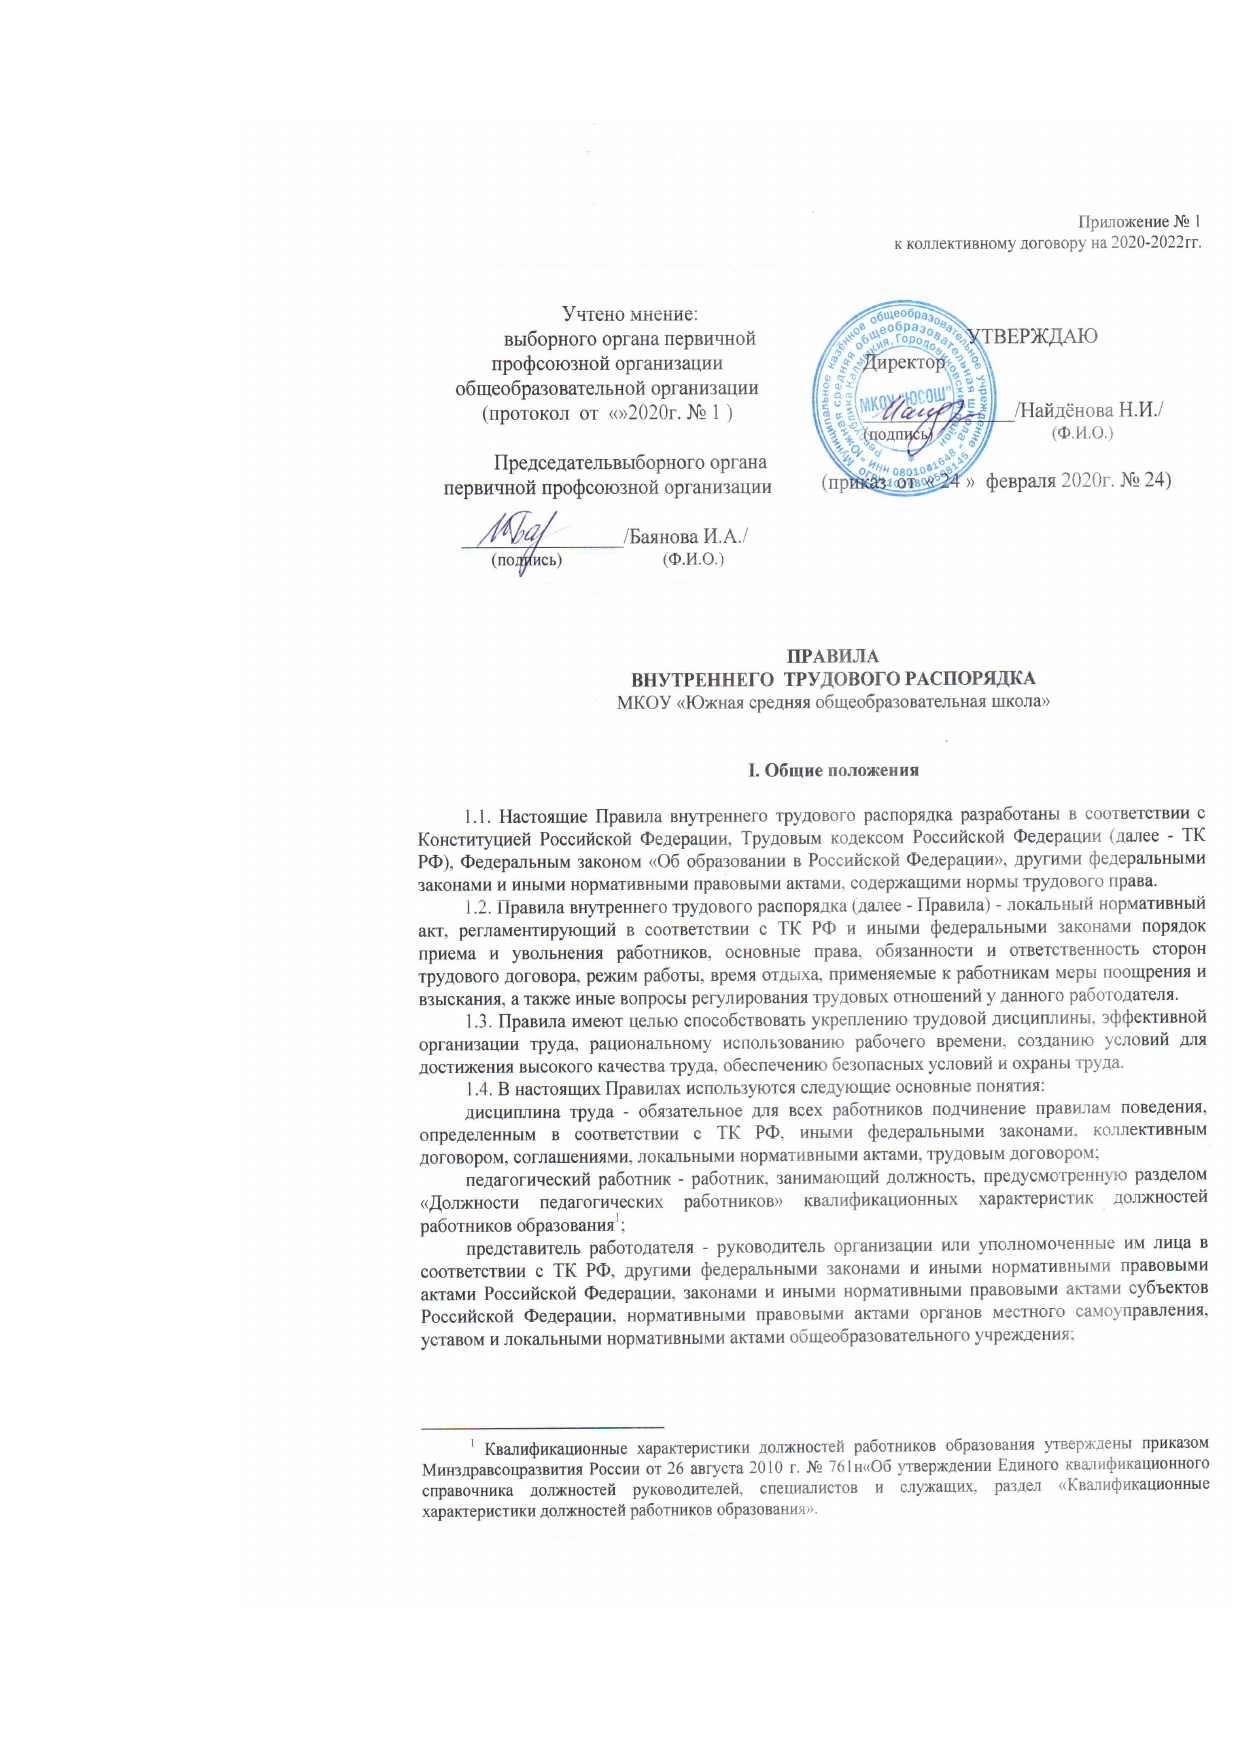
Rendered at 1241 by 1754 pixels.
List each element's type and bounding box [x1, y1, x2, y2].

picture [233, 118, 1237, 1611]
